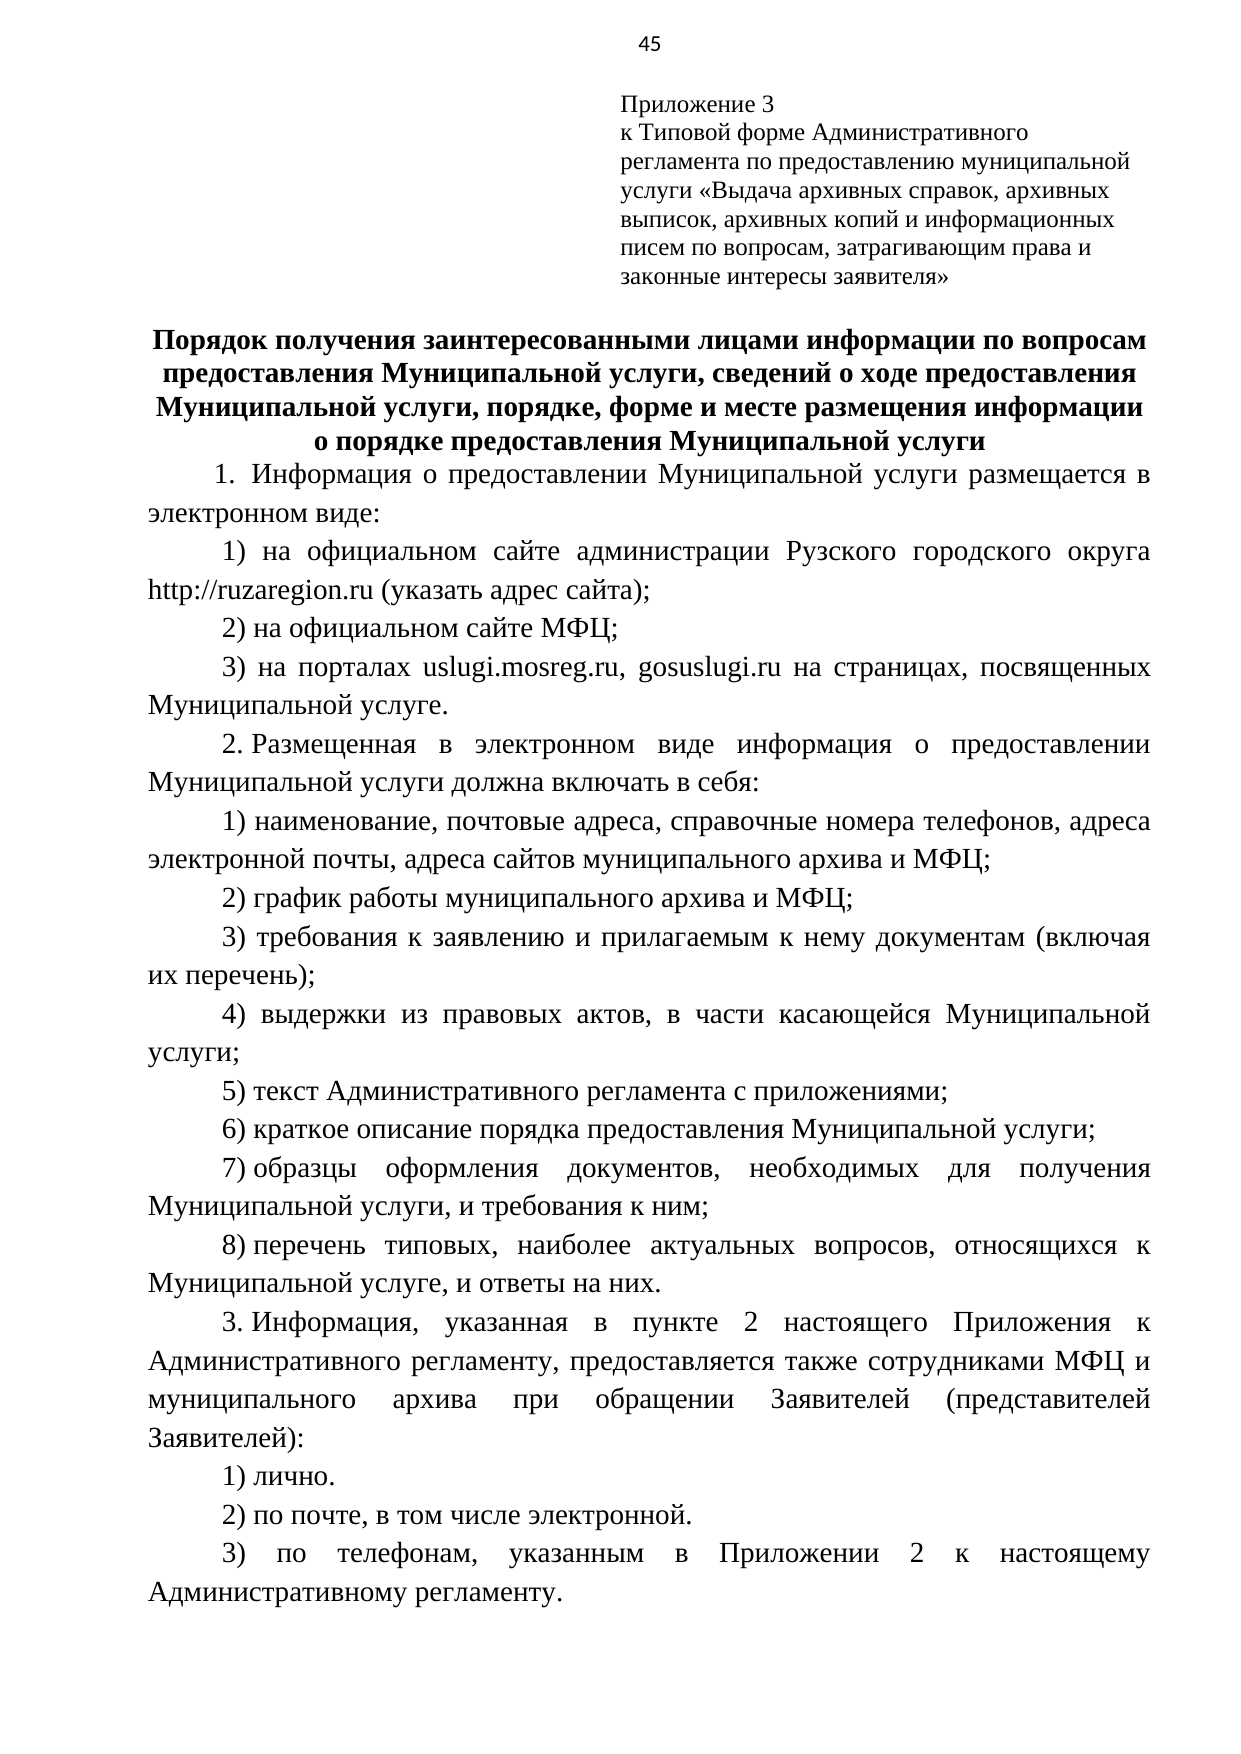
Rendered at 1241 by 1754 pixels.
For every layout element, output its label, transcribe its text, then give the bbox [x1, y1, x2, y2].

list 3) на порталах uslugi.mosreg.ru, gosuslugi.ru на страницах, посвященных Муниципальной услуге. [148, 649, 1152, 721]
list 3) требования к заявлению и прилагаемым к нему документам (включая их перечень); [148, 919, 1152, 991]
text регламента по предоставлению муниципальной [148, 146, 1152, 175]
list 3) по телефонам, указанным в Приложении 2 к настоящему Административному регламенту. [148, 1535, 1152, 1607]
text к Типовой форме Административного [148, 117, 1152, 146]
text Порядок получения заинтересованными лицами информации по вопросам предоставления Муниципальной услуги, сведений о ходе предоставления Муниципальной услуги, порядке, форме и месте размещения информации о порядке предоставления Муниципальной услуги [148, 322, 1152, 456]
text услуги «Выдача архивных справок, архивных [148, 175, 1152, 204]
text Размещенная в электронном виде информация о предоставлении Муниципальной услуги должна включать в себя: [148, 726, 1152, 798]
list 1) лично. [222, 1458, 1152, 1492]
list 2) по почте, в том числе электронной. [222, 1497, 1152, 1530]
text Информация, указанная в пункте 2 настоящего Приложения к Административного регламенту, предоставляется также сотрудниками МФЦ и муниципального архива при обращении Заявителей (представителей Заявителей): [148, 1304, 1152, 1453]
list 7) образцы оформления документов, необходимых для получения Муниципальной услуги, и требования к ним; [148, 1150, 1152, 1222]
list Информация о предоставлении Муниципальной услуги размещается в электронном виде: [148, 456, 1152, 528]
text писем по вопросам, затрагивающим права и [148, 232, 1152, 261]
text законные интересы заявителя» [148, 261, 1152, 290]
text выписок, архивных копий и информационных [148, 204, 1152, 232]
list 4) выдержки из правовых актов, в части касающейся Муниципальной услуги; [148, 996, 1152, 1068]
list 2) на официальном сайте МФЦ; [148, 610, 1152, 644]
list 5) текст Административного регламента с приложениями; [148, 1073, 1152, 1106]
list 6) краткое описание порядка предоставления Муниципальной услуги; [148, 1111, 1152, 1145]
list 2) график работы муниципального архива и МФЦ; [222, 880, 1152, 914]
list 8) перечень типовых, наиболее актуальных вопросов, относящихся к Муниципальной услуге, и ответы на них. [148, 1227, 1152, 1299]
list 1) наименование, почтовые адреса, справочные номера телефонов, адреса электронной почты, адреса сайтов муниципального архива и МФЦ; [148, 803, 1152, 875]
list 1) на официальном сайте администрации Рузского городского округа http://ruzaregion.ru (указать адрес сайта); [148, 533, 1152, 605]
text Приложение 3 [148, 89, 1152, 117]
